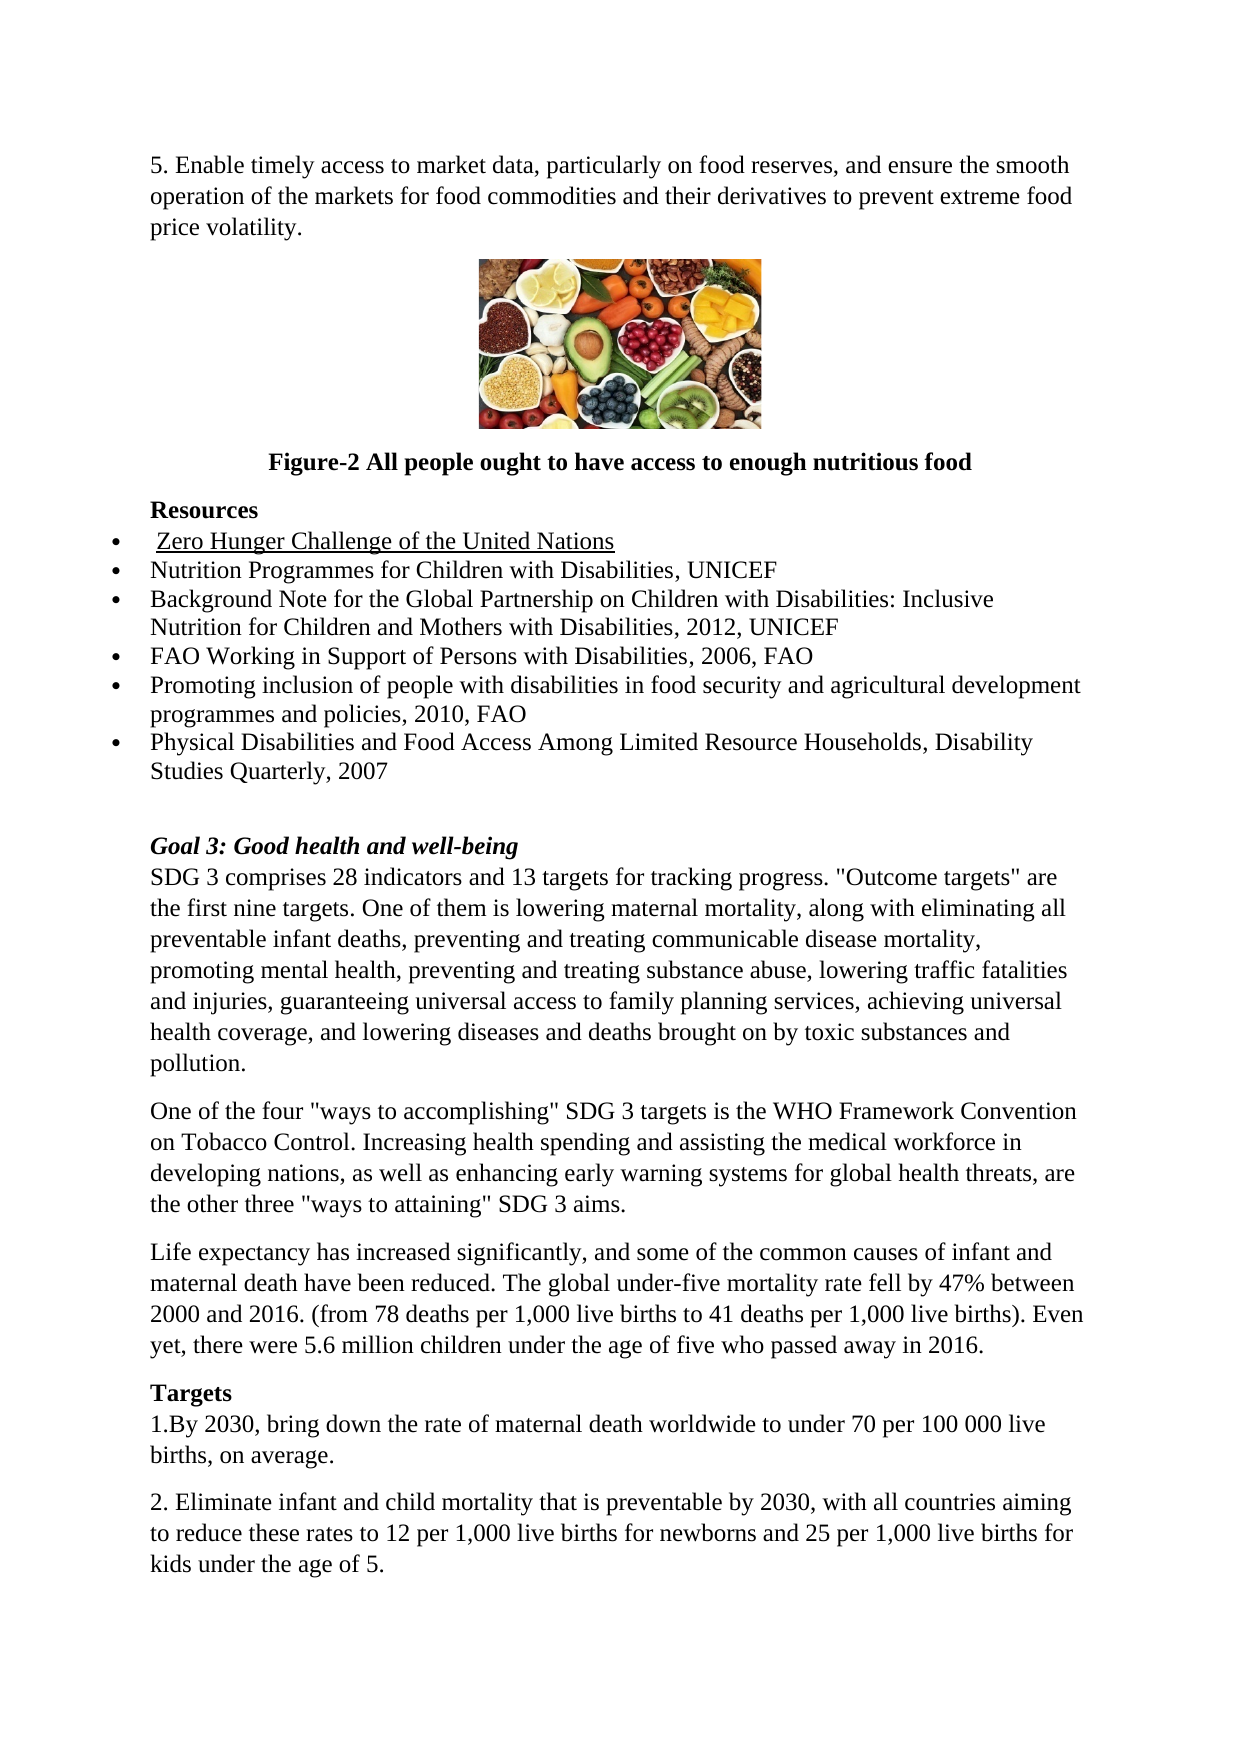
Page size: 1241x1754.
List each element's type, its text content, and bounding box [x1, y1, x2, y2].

list Zero Hunger Challenge of the United Nations [112, 526, 1090, 555]
subtitle Goal 3: Good health and well-being [150, 831, 1090, 860]
text 5. Enable timely access to market data, particularly on food reserves, and ensure the smooth operation of the markets for food commodities and their derivatives to prevent extreme food price volatility. [150, 150, 1090, 241]
text 1.By 2030, bring down the rate of maternal death worldwide to under 70 per 100 000 live births, on average. [150, 1409, 1090, 1468]
text SDG 3 comprises 28 indicators and 13 targets for tracking progress. "Outcome targets" are the first nine targets. One of them is lowering maternal mortality, along with eliminating all preventable infant deaths, preventing and treating communicable disease mortality, promoting mental health, preventing and treating substance abuse, lowering traffic fatalities and injuries, guaranteeing universal access to family planning services, achieving universal health coverage, and lowering diseases and deaths brought on by toxic substances and pollution. [150, 862, 1090, 1077]
text Figure-2 All people ought to have access to enough nutritious food [150, 447, 1090, 476]
text 2. Eliminate infant and child mortality that is preventable by 2030, with all countries aiming to reduce these rates to 12 per 1,000 live births for newborns and 25 per 1,000 live births for kids under the age of 5. [150, 1487, 1090, 1578]
list Background Note for the Global Partnership on Children with Disabilities: Inclusive Nutrition for Children and Mothers with Disabilities, 2012, UNICEF [112, 584, 1090, 641]
list FAO Working in Support of Persons with Disabilities, 2006, FAO [112, 641, 1090, 670]
list Promoting inclusion of people with disabilities in food security and agricultural development programmes and policies, 2010, FAO [112, 670, 1090, 727]
subtitle Resources [150, 495, 1090, 524]
list Physical Disabilities and Food Access Among Limited Resource Households, Disability Studies Quarterly, 2007 [112, 727, 1090, 785]
text One of the four "ways to accomplishing" SDG 3 targets is the WHO Framework Convention on Tobacco Control. Increasing health spending and assisting the medical workforce in developing nations, as well as enhancing early warning systems for global health threats, are the other three "ways to attaining" SDG 3 aims. [150, 1096, 1090, 1218]
text Life expectancy has increased significantly, and some of the common causes of infant and maternal death have been reduced. The global under-five mortality rate fell by 47% between 2000 and 2016. (from 78 deaths per 1,000 live births to 41 deaths per 1,000 live births). Even yet, there were 5.6 million children under the age of five who passed away in 2016. [150, 1237, 1090, 1359]
list Nutrition Programmes for Children with Disabilities, UNICEF [112, 555, 1090, 584]
subtitle Targets [150, 1378, 1090, 1406]
picture [478, 259, 762, 429]
